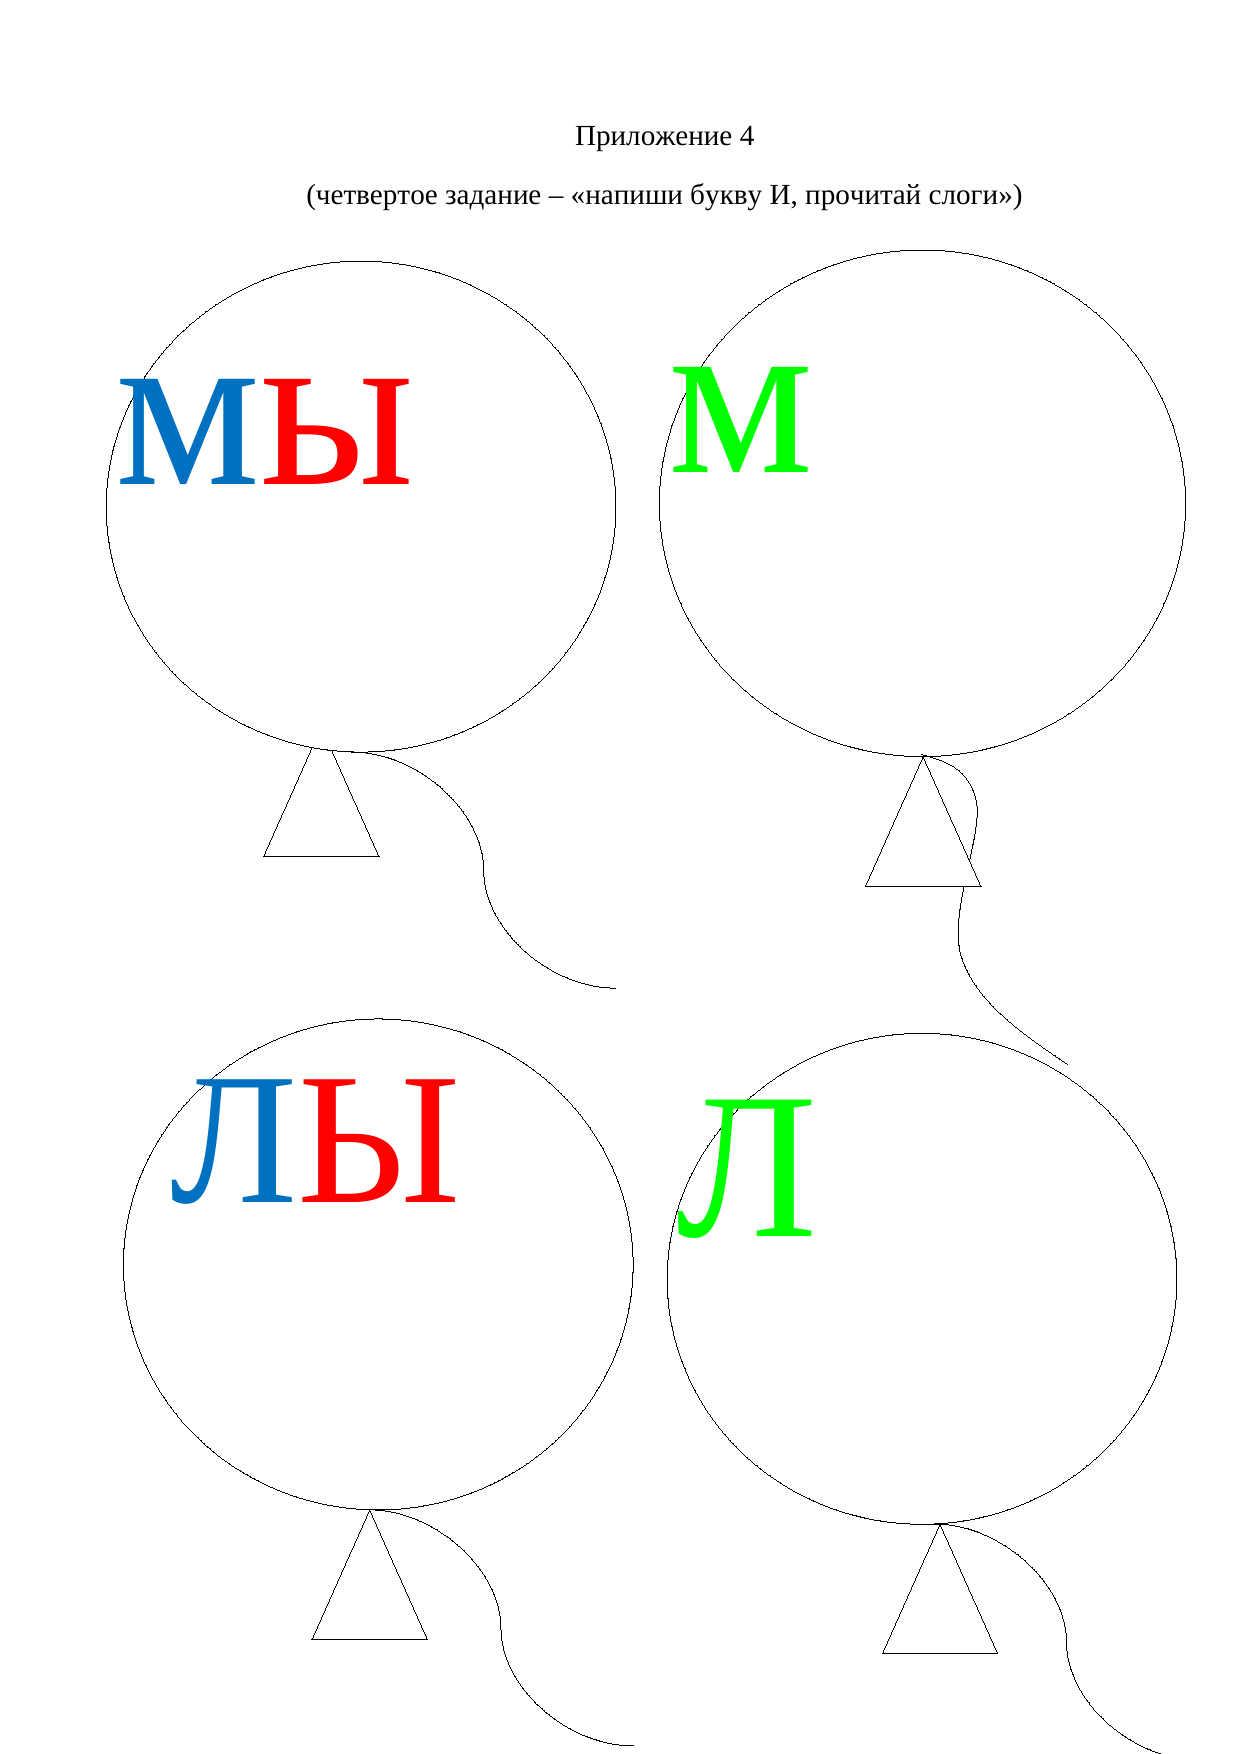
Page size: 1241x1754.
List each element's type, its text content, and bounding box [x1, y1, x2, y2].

text Приложение 4 [177, 118, 1152, 152]
text (четвертое задание – «напиши букву И, прочитай слоги») [177, 177, 1152, 211]
